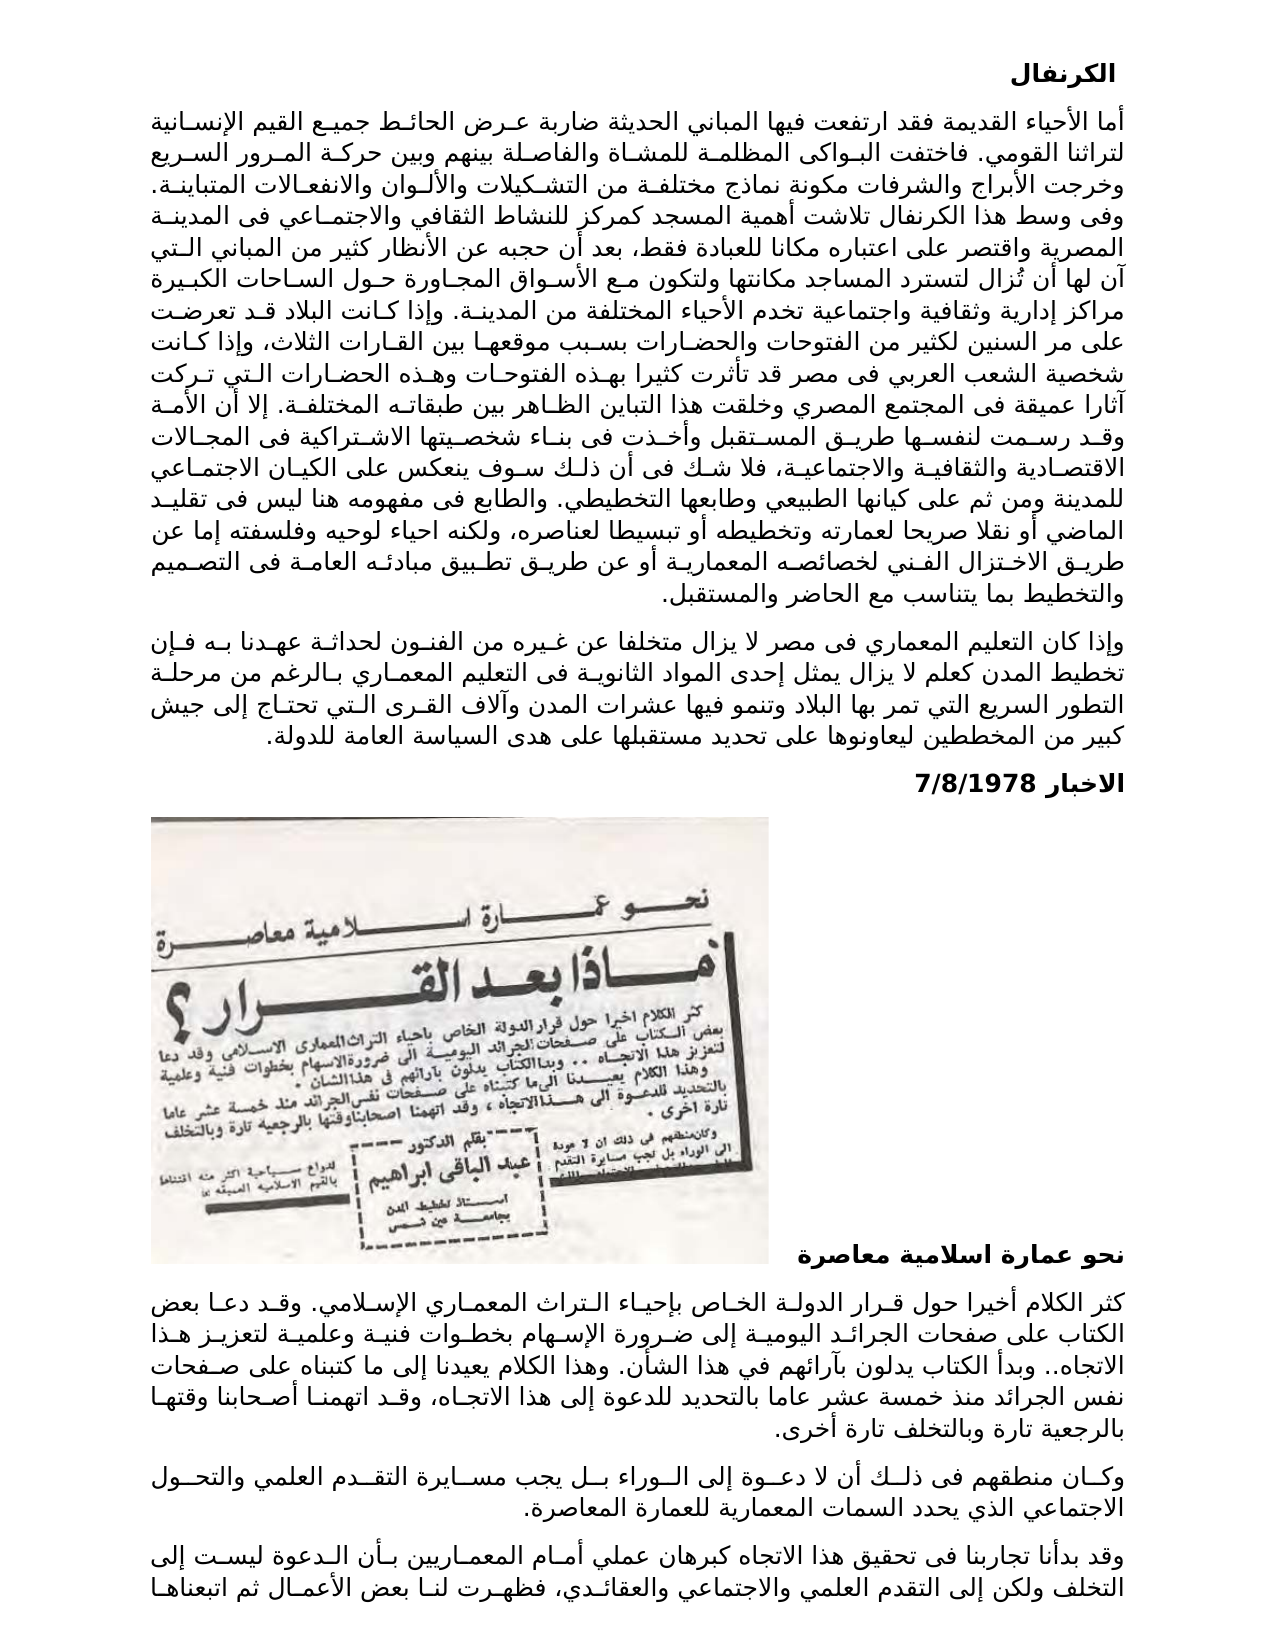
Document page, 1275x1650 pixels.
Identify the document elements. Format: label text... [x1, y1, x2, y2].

text أما الأحياء القديمة فقد ارتفعت فيها المباني الحديثة ضاربة عرض الحائط جميع القيم الإنسانية لتراثنا القومي. فاختفت البواكى المظلمة للمشاة والفاصلة بينهم وبين حركة المرور السريع وخرجت الأبراج والشرفات مكونة نماذج مختلفة من التشكيلات والألوان والانفعالات المتباينة. وفى وسط هذا الكرنفال تلاشت أهمية المسجد كمركز للنشاط الثقافي والاجتماعي فى المدينة المصرية واقتصر على اعتباره مكانا للعبادة فقط، بعد أن حجبه عن الأنظار كثير من المباني التي آن لها أن تُزال لتسترد المساجد مكانتها ولتكون مع الأسواق المجاورة حول الساحات الكبيرة مراكز إدارية وثقافية واجتماعية تخدم الأحياء المختلفة من المدينة. وإذا كانت البلاد قد تعرضت على مر السنين لكثير من الفتوحات والحضارات بسبب موقعها بين القارات الثلاث، وإذا كانت شخصية الشعب العربي فى مصر قد تأثرت كثيرا بهذه الفتوحات وهذه الحضارات التي تركت آثارا عميقة فى المجتمع المصري وخلقت هذا التباين الظاهر بين طبقاته المختلفة. إلا أن الأمة وقد رسمت لنفسها طريق المستقبل وأخذت فى بناء شخصيتها الاشتراكية فى المجالات الاقتصادية والثقافية والاجتماعية، فلا شك فى أن ذلك سوف ينعكس على الكيان الاجتماعي للمدينة ومن ثم على كيانها الطبيعي وطابعها التخطيطي. والطابع فى مفهومه هنا ليس فى تقليد الماضي أو نقلا صريحا لعمارته وتخطيطه أو تبسيطا لعناصره، ولكنه احياء لوحيه وفلسفته إما عن طريق الاختزال الفني لخصائصه المعمارية أو عن طريق تطبيق مبادئه العامة فى التصميم والتخطيط بما يتناسب مع الحاضر والمستقبل. [150, 107, 1125, 608]
text وإذا كان التعليم المعماري فى مصر لا يزال متخلفا عن غيره من الفنون لحداثة عهدنا به فإن تخطيط المدن كعلم لا يزال يمثل إحدى المواد الثانوية فى التعليم المعماري بالرغم من مرحلة التطور السريع التي تمر بها البلاد وتنمو فيها عشرات المدن وآلاف القرى التي تحتاج إلى جيش كبير من المخططين ليعاونوها على تحديد مستقبلها على هدى السياسة العامة للدولة. [150, 627, 1125, 751]
text الكرنفال [150, 59, 1125, 88]
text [150, 1542, 1125, 1602]
text الاخبار 7/8/1978 [150, 770, 1125, 799]
text وكان منطقهم فى ذلك أن لا دعوة إلى الوراء بل يجب مسايرة التقدم العلمي والتحول الاجتماعي الذي يحدد السمات المعمارية للعمارة المعاصرة. [150, 1462, 1125, 1523]
text كثر الكلام أخيرا حول قرار الدولة الخاص بإحياء التراث المعماري الإسلامي. وقد دعا بعض الكتاب على صفحات الجرائد اليومية إلى ضرورة الإسهام بخطوات فنية وعلمية لتعزيز هذا الاتجاه.. وبدأ الكتاب يدلون بآرائهم في هذا الشأن. وهذا الكلام يعيدنا إلى ما كتبناه على صفحات نفس الجرائد منذ خمسة عشر عاما بالتحديد للدعوة إلى هذا الاتجاه، وقد اتهمنا أصحابنا وقتها بالرجعية تارة وبالتخلف تارة أخرى. [150, 1288, 1125, 1443]
picture [151, 817, 769, 1264]
